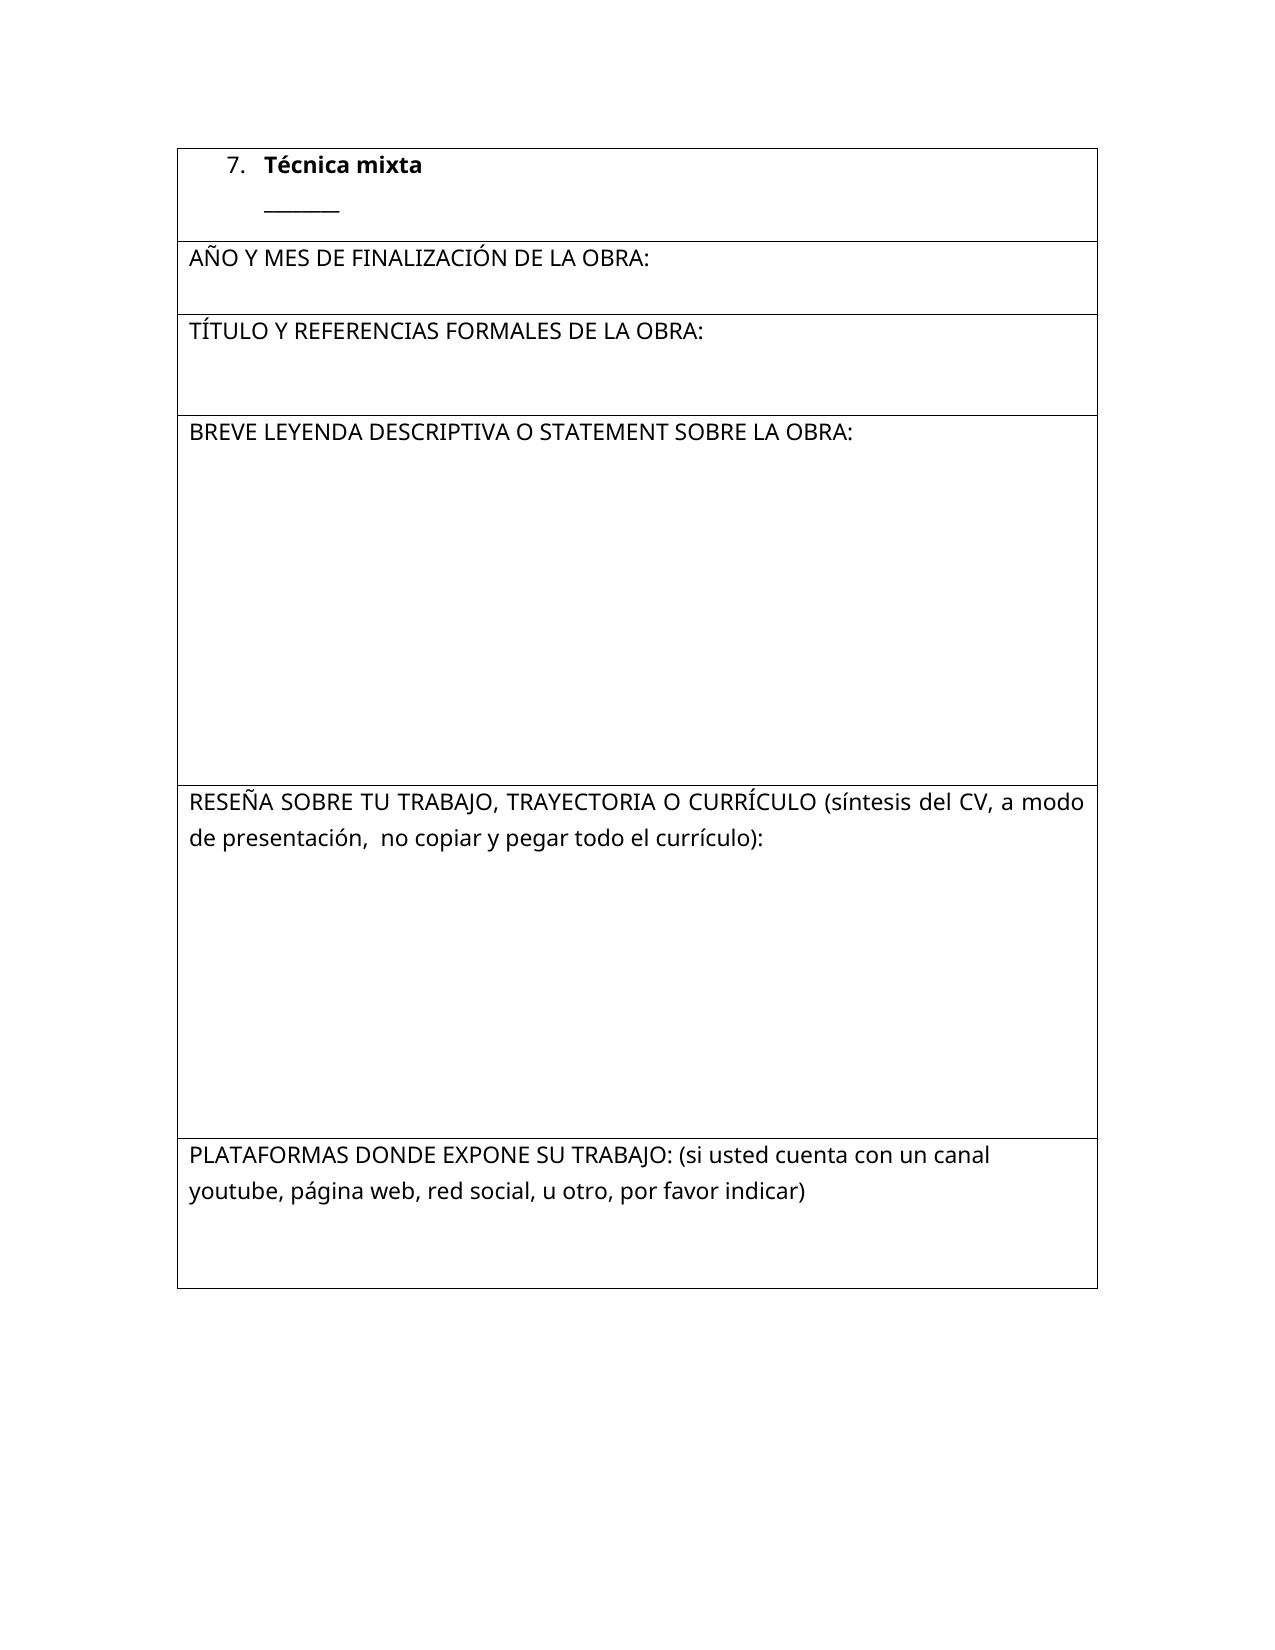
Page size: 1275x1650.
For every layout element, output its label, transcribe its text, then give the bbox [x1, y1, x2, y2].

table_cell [178, 149, 1097, 241]
table_cell TÍTULO Y REFERENCIAS FORMALES DE LA OBRA: [178, 315, 1097, 415]
table_cell PLATAFORMAS DONDE EXPONE SU TRABAJO: (si usted cuenta con un canal youtube, página web, red social, u otro, por favor indicar) [178, 1139, 1097, 1288]
table_cell BREVE LEYENDA DESCRIPTIVA O STATEMENT SOBRE LA OBRA: [178, 416, 1097, 785]
table_cell AÑO Y MES DE FINALIZACIÓN DE LA OBRA: [178, 242, 1097, 314]
table_cell RESEÑA SOBRE TU TRABAJO, TRAYECTORIA O CURRÍCULO (síntesis del CV, a modo de presentación, no copiar y pegar todo el currículo): [178, 786, 1097, 1138]
